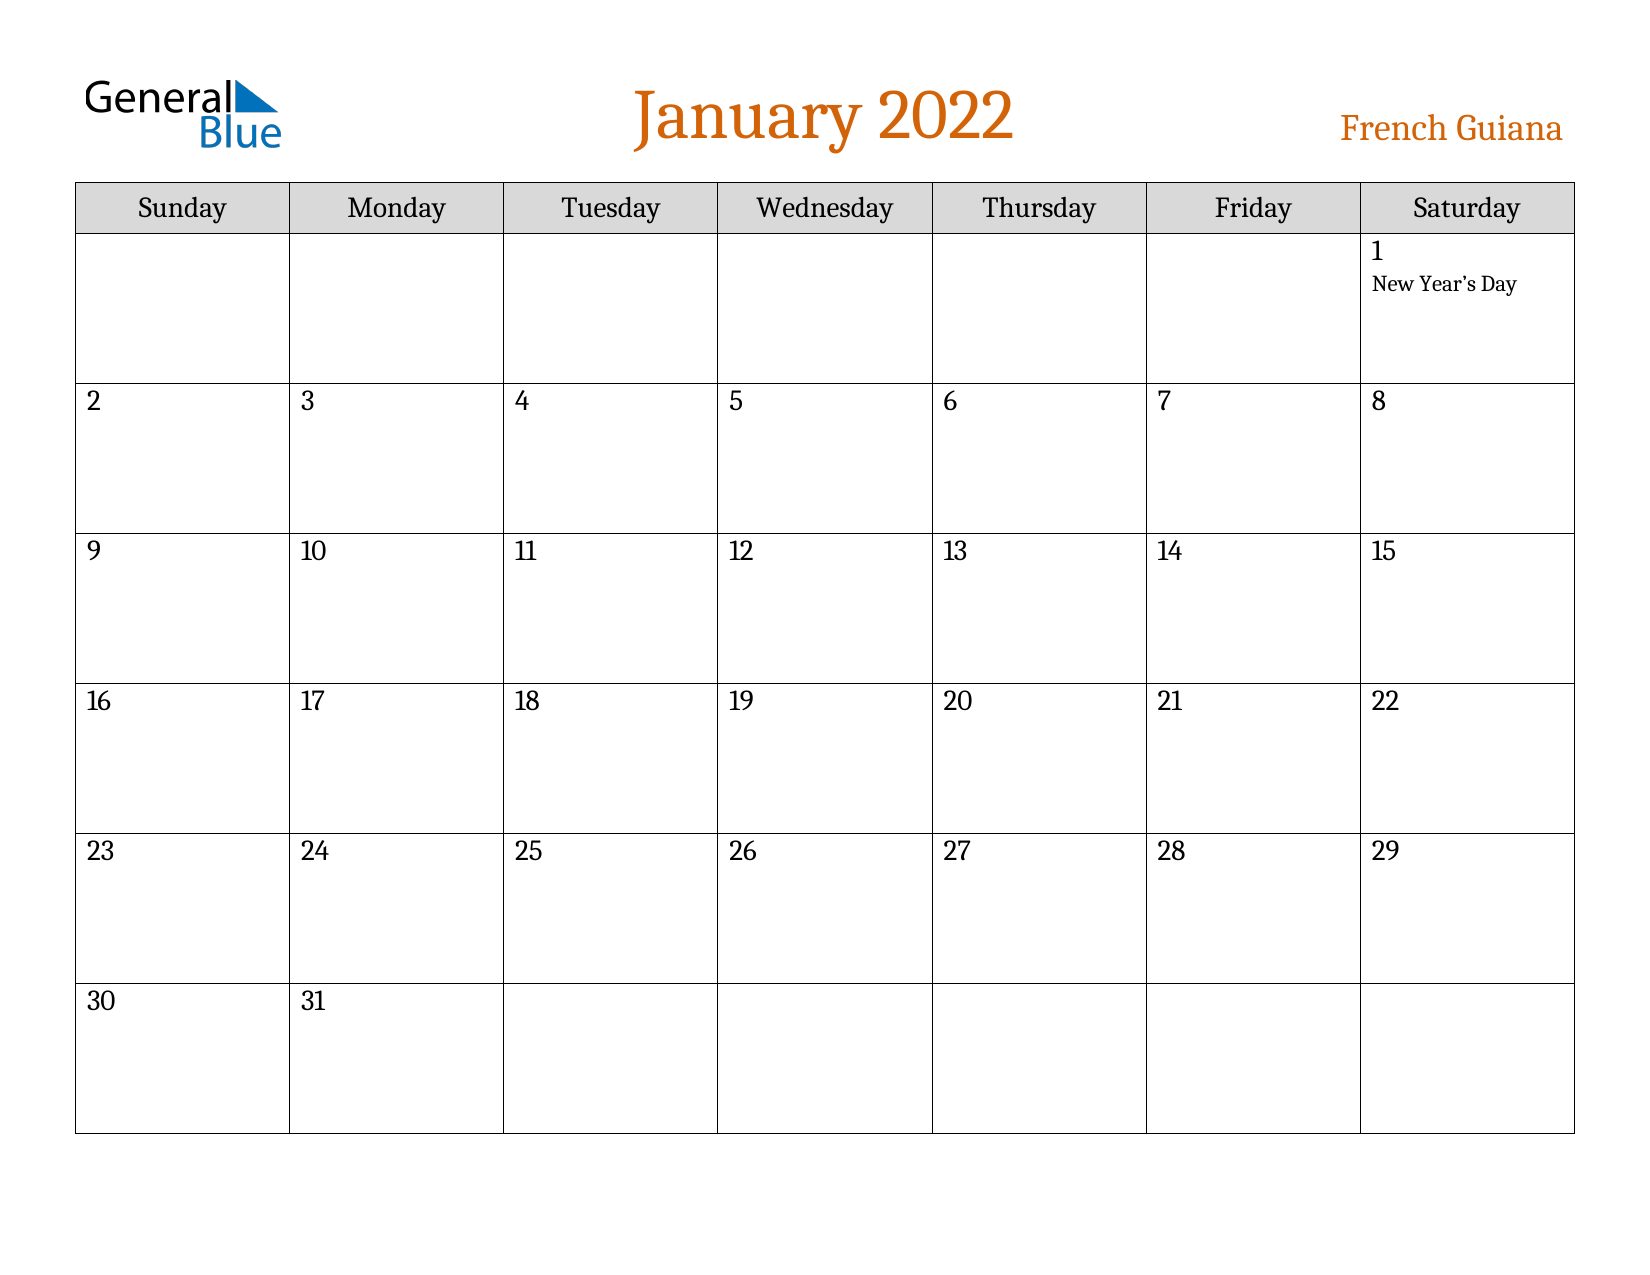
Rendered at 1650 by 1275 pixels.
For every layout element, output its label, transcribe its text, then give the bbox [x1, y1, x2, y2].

table_header French Guiana [1146, 75, 1574, 182]
table_cell [504, 270, 717, 383]
table_cell [933, 870, 1146, 983]
table_cell Sunday [76, 183, 289, 233]
table_cell [718, 570, 932, 683]
table_cell [76, 234, 289, 270]
table_cell [718, 420, 932, 533]
table_cell [933, 720, 1146, 833]
table_cell [933, 1020, 1146, 1133]
table_cell [1361, 870, 1574, 983]
table_cell [76, 870, 289, 983]
table_cell 15 [1361, 534, 1574, 570]
table_cell Thursday [933, 183, 1146, 233]
table_cell [933, 234, 1146, 270]
table_cell [290, 270, 503, 383]
table_cell [1147, 870, 1360, 983]
table_cell 2 [76, 384, 289, 420]
table_cell 26 [718, 834, 932, 870]
table_cell [1361, 984, 1574, 1020]
table_cell 31 [290, 984, 503, 1020]
table_cell Saturday [1361, 183, 1574, 233]
table_cell [76, 420, 289, 533]
table_cell 30 [76, 984, 289, 1020]
table_cell 24 [290, 834, 503, 870]
table_cell [718, 984, 932, 1020]
table_cell 14 [1147, 534, 1360, 570]
table_cell 12 [718, 534, 932, 570]
picture [86, 80, 281, 148]
table_cell [504, 720, 717, 833]
table_cell [718, 870, 932, 983]
table_cell 1 [1361, 234, 1574, 270]
table_cell [1147, 720, 1360, 833]
table_cell [290, 234, 503, 270]
table_cell 16 [76, 684, 289, 720]
table_cell [290, 720, 503, 833]
table_cell [1361, 420, 1574, 533]
table_cell New Year’s Day [1361, 270, 1574, 383]
table_cell [290, 420, 503, 533]
table_cell 8 [1361, 384, 1574, 420]
table_cell Friday [1147, 183, 1360, 233]
table_cell [504, 984, 717, 1020]
table_cell 17 [290, 684, 503, 720]
table_cell [504, 234, 717, 270]
table_cell [76, 270, 289, 383]
table_cell [1361, 1020, 1574, 1133]
table_cell [290, 870, 503, 983]
table_cell 20 [933, 684, 1146, 720]
table_cell 19 [718, 684, 932, 720]
table_cell 9 [76, 534, 289, 570]
table_cell 28 [1147, 834, 1360, 870]
table_cell 10 [290, 534, 503, 570]
table_cell Wednesday [718, 183, 932, 233]
table_cell [933, 570, 1146, 683]
table_cell [933, 420, 1146, 533]
table_cell [76, 570, 289, 683]
table_cell 5 [718, 384, 932, 420]
table_cell 11 [504, 534, 717, 570]
table_cell 3 [290, 384, 503, 420]
table_cell 18 [504, 684, 717, 720]
table_cell [933, 270, 1146, 383]
table_cell [504, 420, 717, 533]
table_cell [718, 234, 932, 270]
table_cell [718, 1020, 932, 1133]
table_cell [504, 1020, 717, 1133]
table_cell [1147, 984, 1360, 1020]
table_header January 2022 [504, 75, 1146, 182]
table_cell [1361, 720, 1574, 833]
table_cell [76, 720, 289, 833]
table_cell [1147, 270, 1360, 383]
table_cell [1147, 234, 1360, 270]
table_cell [933, 984, 1146, 1020]
table_cell [290, 1020, 503, 1133]
table_cell 27 [933, 834, 1146, 870]
table_cell 13 [933, 534, 1146, 570]
table_cell [504, 870, 717, 983]
table_cell 25 [504, 834, 717, 870]
table_cell 4 [504, 384, 717, 420]
table_cell [76, 1020, 289, 1133]
table_cell 23 [76, 834, 289, 870]
table_cell [718, 720, 932, 833]
table_cell [1147, 570, 1360, 683]
table_cell 6 [933, 384, 1146, 420]
table_header [76, 75, 503, 182]
table_cell Monday [290, 183, 503, 233]
table_cell Tuesday [504, 183, 717, 233]
table_cell [290, 570, 503, 683]
table_cell 7 [1147, 384, 1360, 420]
table_cell 22 [1361, 684, 1574, 720]
table_cell [1361, 570, 1574, 683]
table_cell [718, 270, 932, 383]
table_cell [1147, 420, 1360, 533]
table_cell [504, 570, 717, 683]
table_cell 29 [1361, 834, 1574, 870]
table_cell [1147, 1020, 1360, 1133]
table_cell 21 [1147, 684, 1360, 720]
